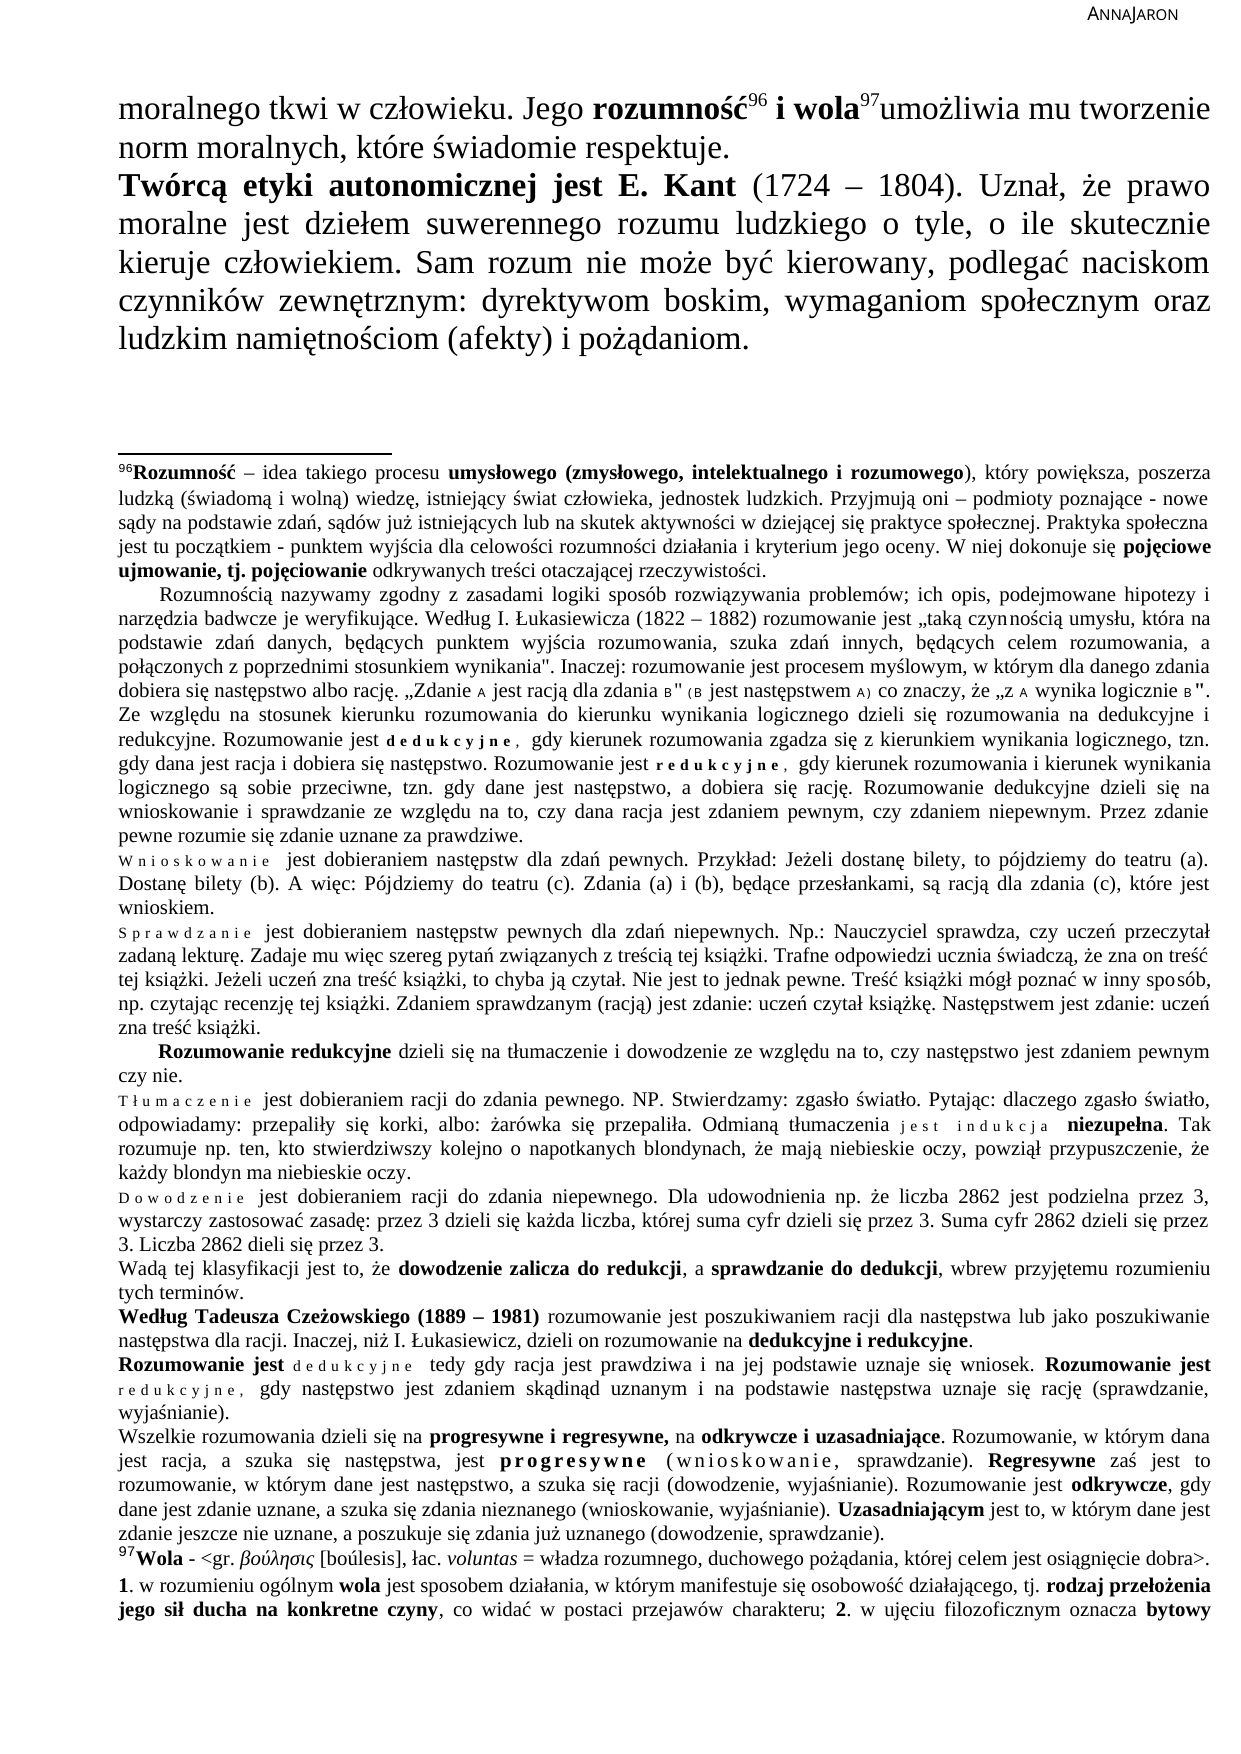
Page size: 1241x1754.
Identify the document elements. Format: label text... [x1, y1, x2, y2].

text Twórcą etyki autonomicznej jest E. Kant (1724 – 1804). Uznał, że prawo moralne jest dziełem suwerennego rozumu ludzkiego o tyle, o ile skutecznie kieruje człowiekiem. Sam rozum nie może być kierowany, podlegać naciskom czynników zewnętrznym: dyrektywom boskim, wymaganiom społecznym oraz ludzkim namiętnościom (afekty) i pożądaniom. [118, 165, 1211, 357]
text Etyka autonomiczna broni człowieka przed uzależnianiem go od jakichkolwiek autorytetów zewnętrznych: bóstw, Boga, państwa czy społeczeństwa. Jej zwolennicy są bowiem przeświadczeni, iż źródło prawa moralnego tkwi w człowieku. Jego rozumność i wolaumożliwia mu tworzenie norm moralnych, które świadomie respektuje. [118, 89, 1211, 165]
